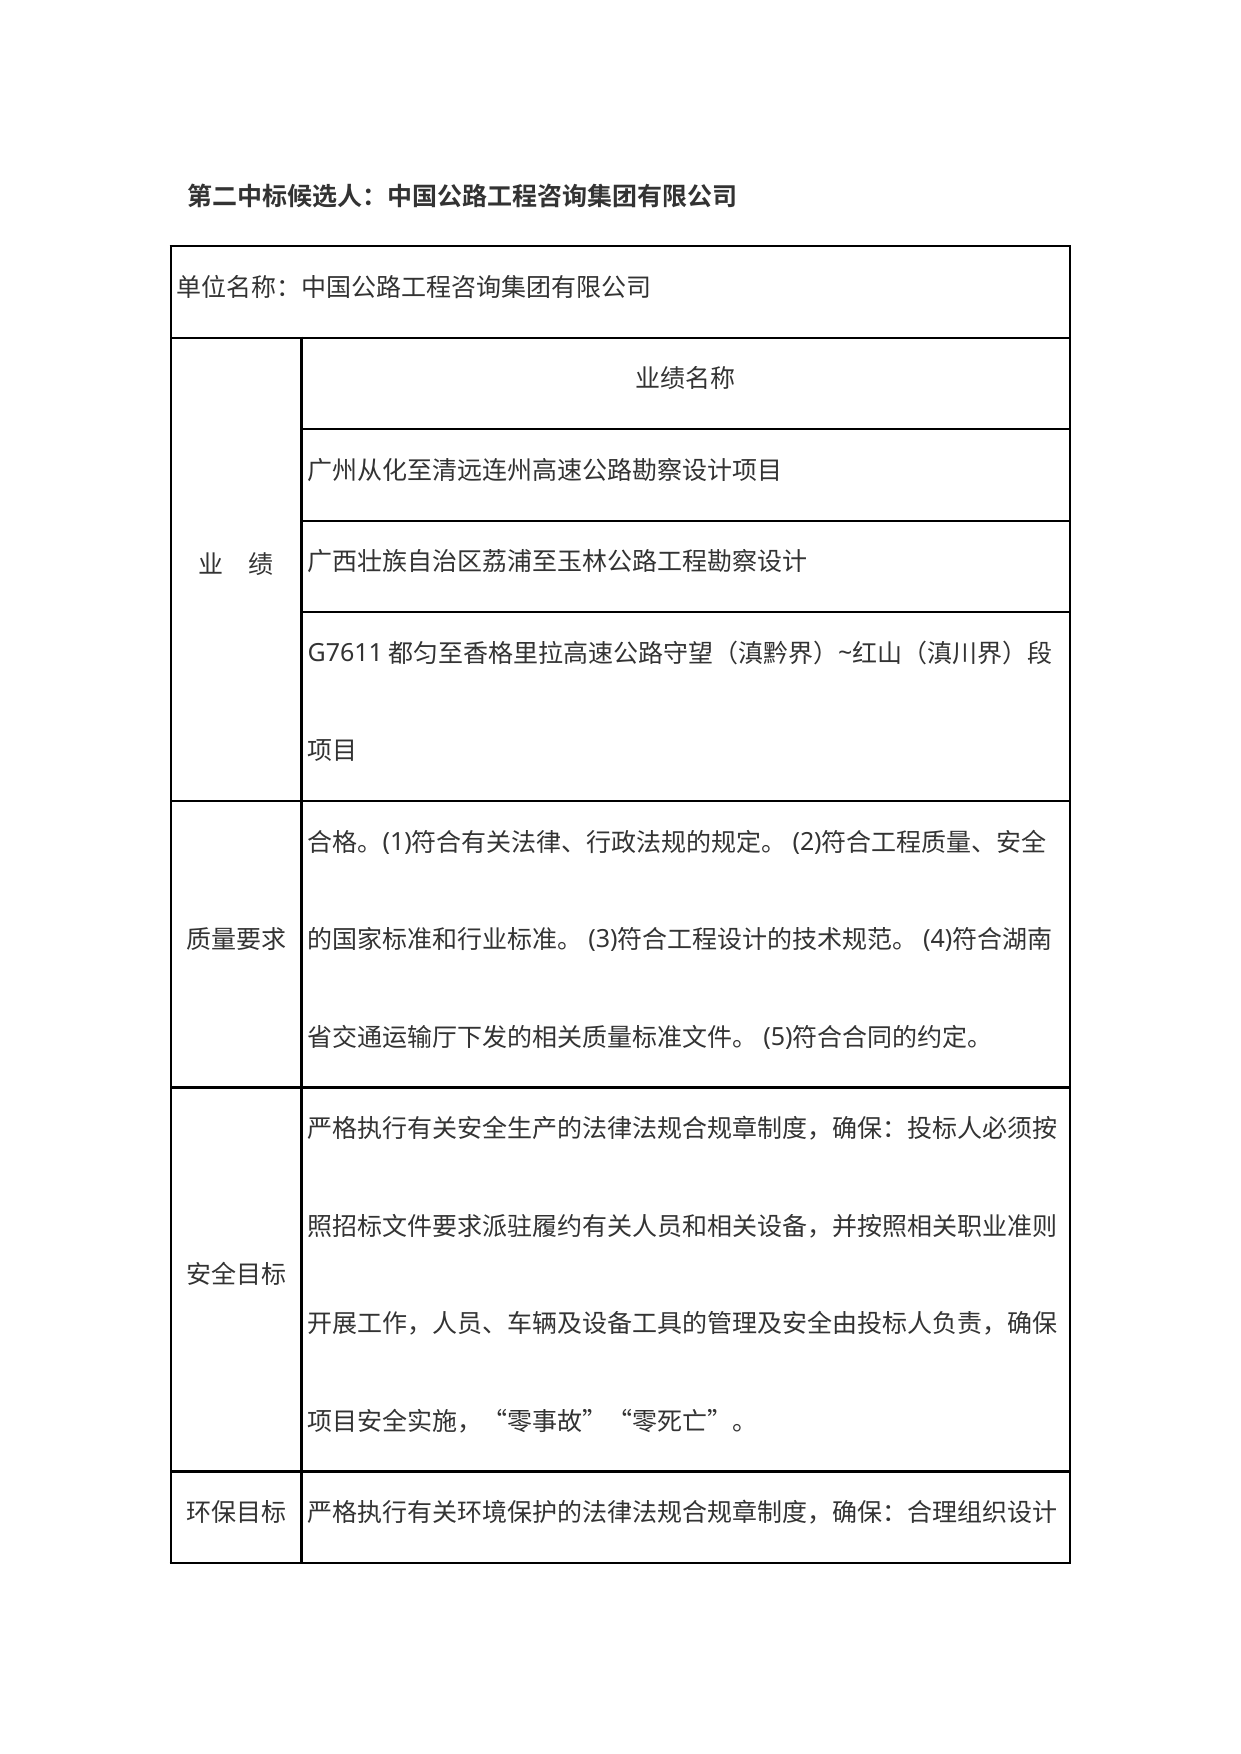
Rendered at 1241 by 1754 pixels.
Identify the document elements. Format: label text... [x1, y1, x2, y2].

table_cell 安全目标 [172, 1089, 300, 1470]
table_cell 广西壮族自治区荔浦至玉林公路工程勘察设计 [303, 522, 1069, 611]
table_cell 广州从化至清远连州高速公路勘察设计项目 [303, 430, 1069, 519]
table_cell 业 绩 [172, 339, 300, 800]
table_cell 业绩名称 [303, 339, 1069, 428]
table_header 单位名称：中国公路工程咨询集团有限公司 [172, 247, 1069, 337]
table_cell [303, 1473, 1069, 1562]
table_cell G7611都匀至香格里拉高速公路守望（滇黔界）~红山（滇川界）段项目 [303, 613, 1069, 800]
table_cell 环保目标 [172, 1473, 300, 1562]
table_cell 质量要求 [172, 802, 300, 1086]
text 第二中标候选人：中国公路工程咨询集团有限公司 [187, 162, 1053, 227]
table_cell 严格执行有关安全生产的法律法规合规章制度，确保：投标人必须按照招标文件要求派驻履约有关人员和相关设备，并按照相关职业准则开展工作，人员、车辆及设备工具的管理及安全由投标人负责，确保项目安全实施，“零事故”“零死亡”。 [303, 1089, 1069, 1470]
table_cell 合格。(1)符合有关法律、行政法规的规定。 (2)符合工程质量、安全的国家标准和行业标准。 (3)符合工程设计的技术规范。 (4)符合湖南省交通运输厅下发的相关质量标准文件。 (5)符合合同的约定。 [303, 802, 1069, 1086]
